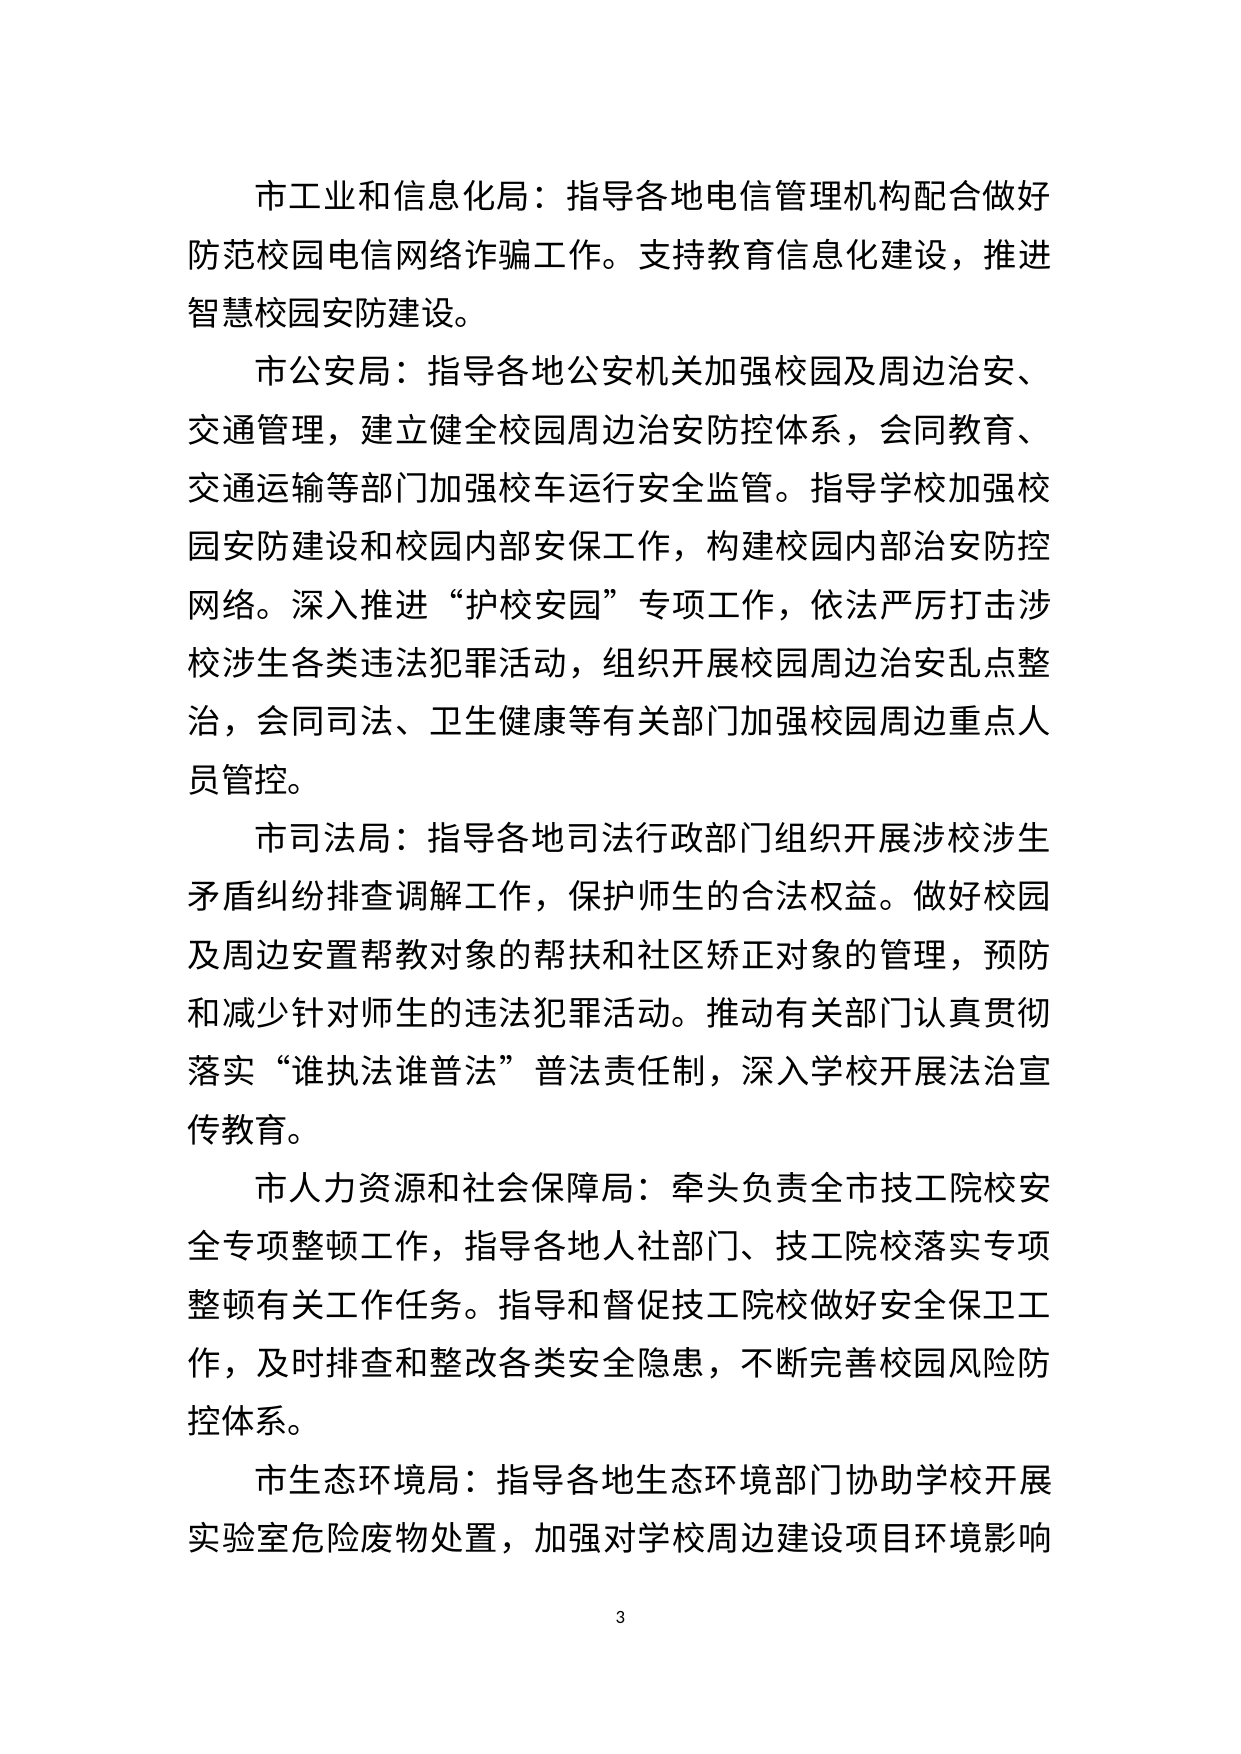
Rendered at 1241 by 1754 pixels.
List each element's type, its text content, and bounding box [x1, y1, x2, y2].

text 市人力资源和社会保障局：牵头负责全市技工院校安全专项整顿工作，指导各地人社部门、技工院校落实专项整顿有关工作任务。指导和督促技工院校做好安全保卫工作，及时排查和整改各类安全隐患，不断完善校园风险防控体系。 [187, 1154, 1053, 1445]
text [187, 1445, 1053, 1562]
text 市工业和信息化局：指导各地电信管理机构配合做好防范校园电信网络诈骗工作。支持教育信息化建设，推进智慧校园安防建设。 [187, 162, 1053, 337]
text 市司法局：指导各地司法行政部门组织开展涉校涉生矛盾纠纷排查调解工作，保护师生的合法权益。做好校园及周边安置帮教对象的帮扶和社区矫正对象的管理，预防和减少针对师生的违法犯罪活动。推动有关部门认真贯彻落实“谁执法谁普法”普法责任制，深入学校开展法治宣传教育。 [187, 804, 1053, 1154]
text 市公安局：指导各地公安机关加强校园及周边治安、交通管理，建立健全校园周边治安防控体系，会同教育、交通运输等部门加强校车运行安全监管。指导学校加强校园安防建设和校园内部安保工作，构建校园内部治安防控网络。深入推进“护校安园”专项工作，依法严厉打击涉校涉生各类违法犯罪活动，组织开展校园周边治安乱点整治，会同司法、卫生健康等有关部门加强校园周边重点人员管控。 [187, 337, 1053, 804]
